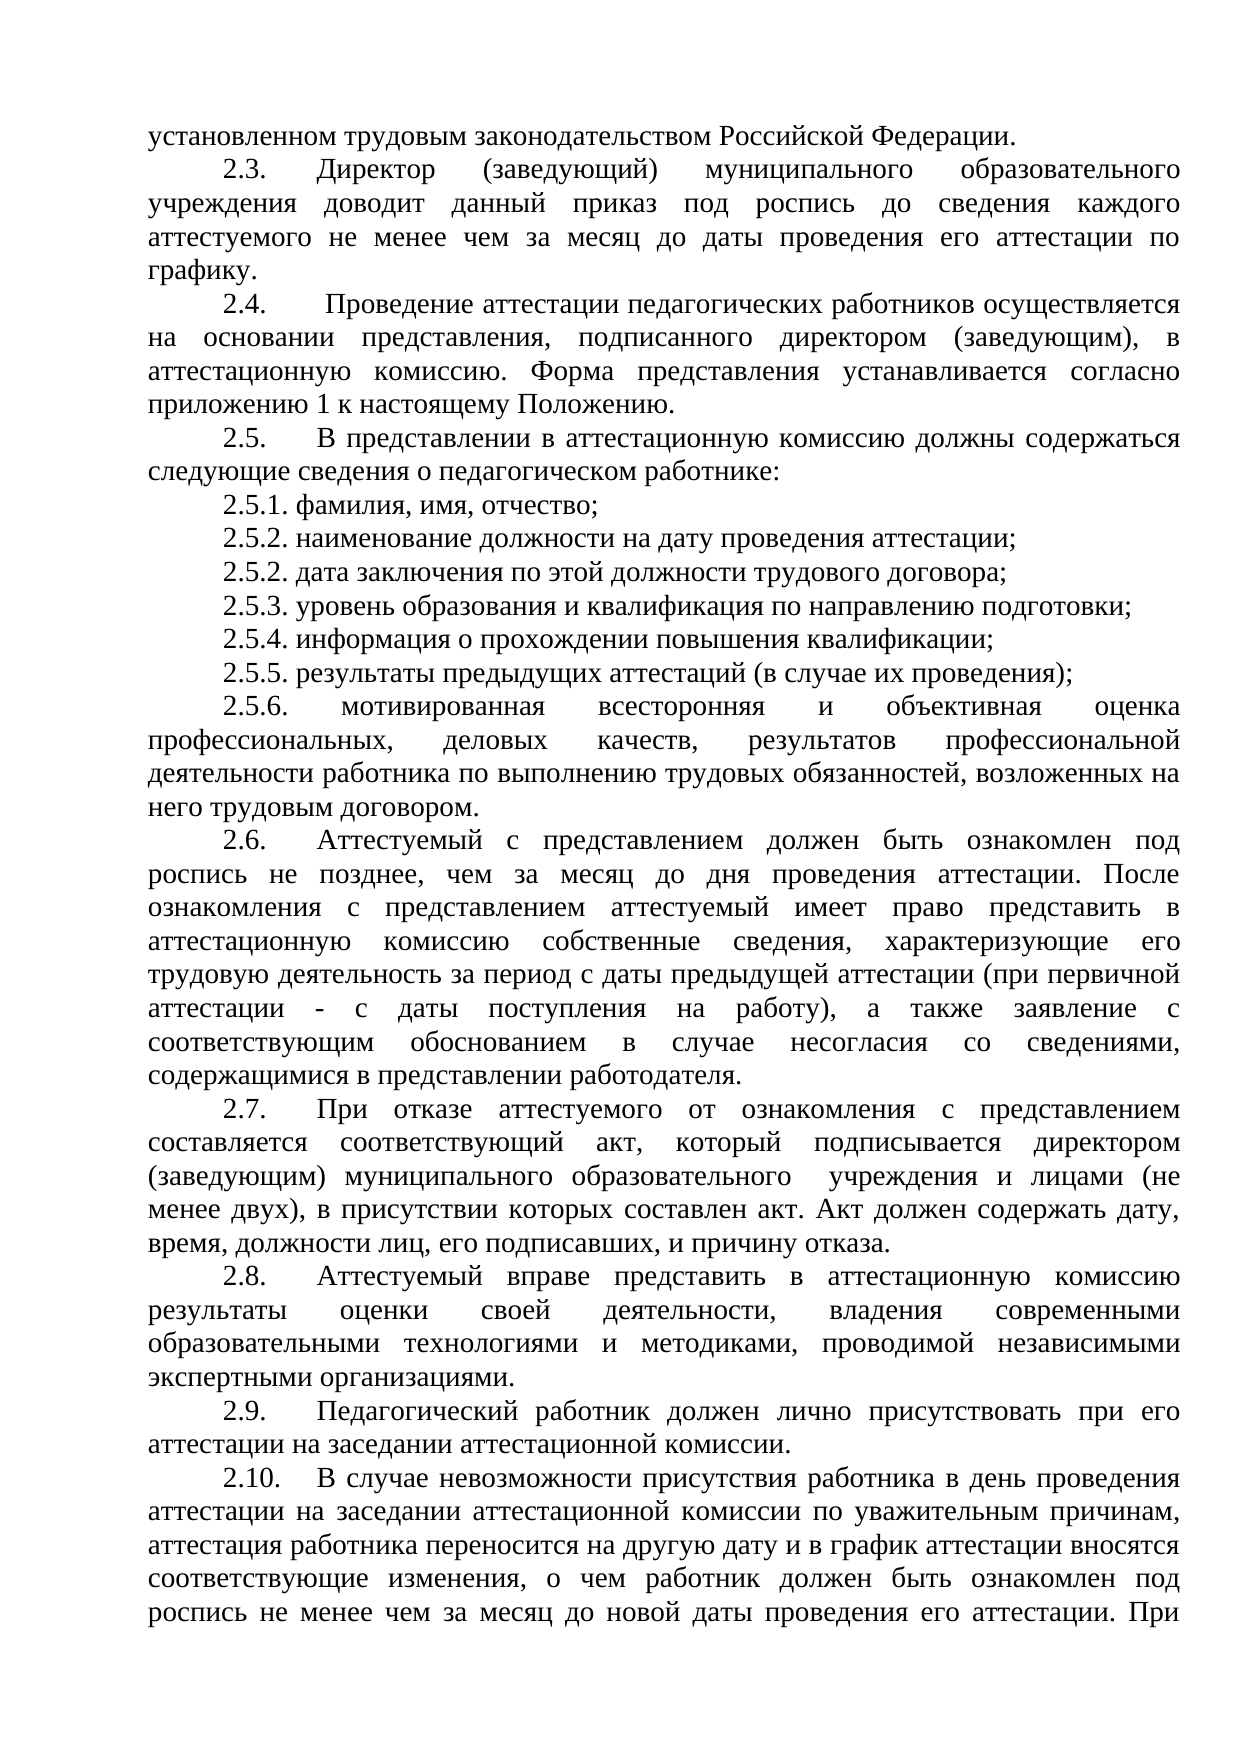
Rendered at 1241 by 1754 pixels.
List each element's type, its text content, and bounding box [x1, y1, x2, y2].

text 2.5.5. результаты предыдущих аттестаций (в случае их проведения); [148, 655, 1181, 688]
text 2.5.6. мотивированная всесторонняя и объективная оценка профессиональных, деловых качеств, результатов профессиональной деятельности работника по выполнению трудовых обязанностей, возложенных на него трудовым договором. [148, 688, 1181, 822]
list При отказе аттестуемого от ознакомления с представлением составляется соответствующий акт, который подписывается директором (заведующим) муниципального образовательного учреждения и лицами (не менее двух), в присутствии которых составлен акт. Акт должен содержать дату, время, должности лиц, его подписавших, и причину отказа. [148, 1091, 1181, 1258]
list Директор (заведующий) муниципального образовательного учреждения доводит данный приказ под роспись до сведения каждого аттестуемого не менее чем за месяц до даты проведения его аттестации по графику. [148, 152, 1181, 286]
list Педагогический работник должен лично присутствовать при его аттестации на заседании аттестационной комиссии. [148, 1393, 1181, 1460]
list Аттестуемый вправе представить в аттестационную комиссию результаты оценки своей деятельности, владения современными образовательными технологиями и методиками, проводимой независимыми экспертными организациями. [148, 1258, 1181, 1393]
list Проведение аттестации педагогических работников осуществляется на основании представления, подписанного директором (заведующим), в аттестационную комиссию. Форма представления устанавливается согласно приложению 1 к настоящему Положению. [148, 286, 1181, 420]
text 2.5.3. уровень образования и квалификация по направлению подготовки; [148, 588, 1181, 621]
text 2.5.2. дата заключения по этой должности трудового договора; [148, 554, 1181, 588]
text 2.5.2. наименование должности на дату проведения аттестации; [148, 521, 1181, 554]
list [148, 1460, 1181, 1627]
list Аттестуемый с представлением должен быть ознакомлен под роспись не позднее, чем за месяц до дня проведения аттестации. После ознакомления с представлением аттестуемый имеет право представить в аттестационную комиссию собственные сведения, характеризующие его трудовую деятельность за период с даты предыдущей аттестации (при первичной аттестации - с даты поступления на работу), а также заявление с соответствующим обоснованием в случае несогласия со сведениями, содержащимися в представлении работодателя. [148, 822, 1181, 1091]
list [148, 118, 1181, 152]
list В представлении в аттестационную комиссию должны содержаться следующие сведения о педагогическом работнике: [148, 420, 1181, 487]
text 2.5.4. информация о прохождении повышения квалификации; [148, 621, 1181, 655]
text 2.5.1. фамилия, имя, отчество; [148, 487, 1181, 521]
